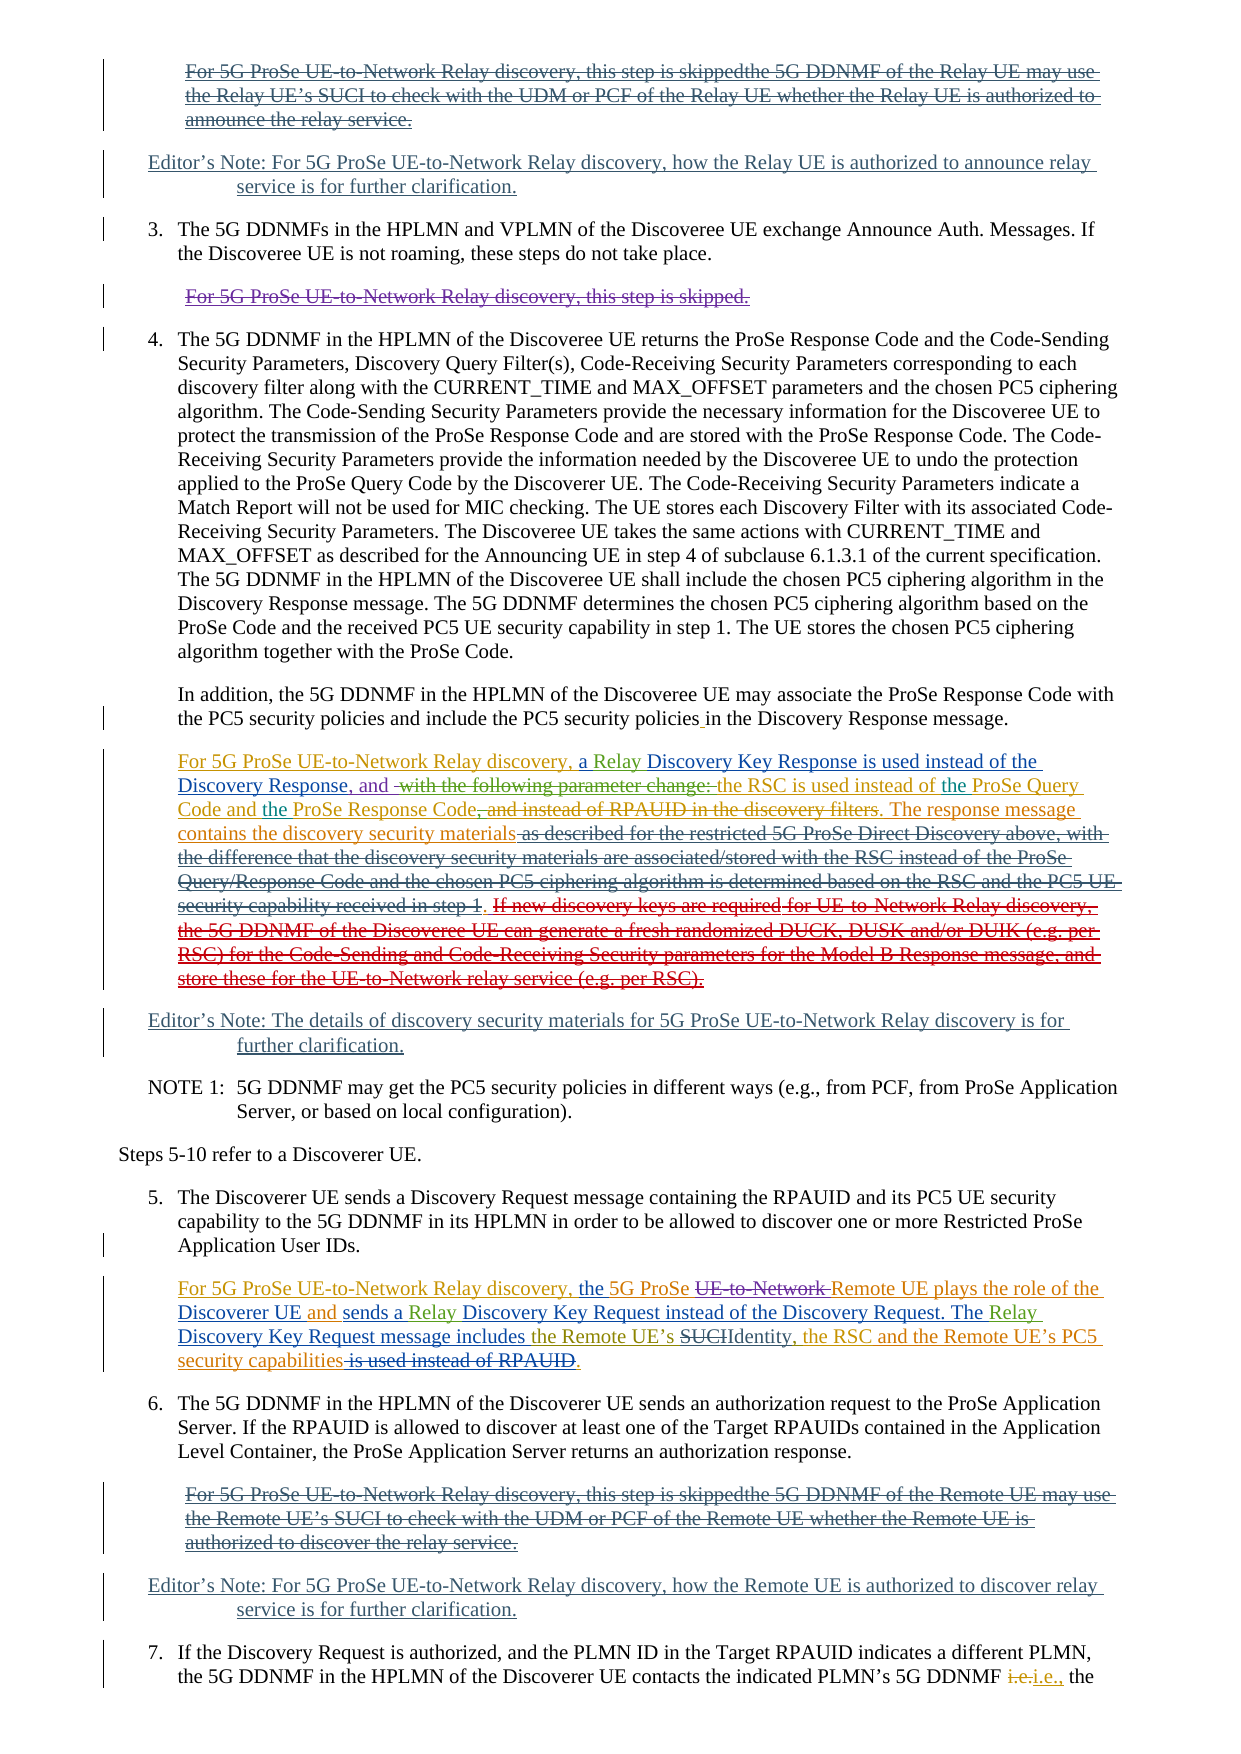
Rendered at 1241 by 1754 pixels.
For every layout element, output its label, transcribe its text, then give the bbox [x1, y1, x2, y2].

text In addition, the 5G DDNMF in the HPLMN of the Discoveree UE may associate the ProSe Response Code with the PC5 security policies and include the PC5 security policiesin the Discovery Response message. [148, 682, 1122, 730]
text 5. The Discoverer UE sends a Discovery Request message containing the RPAUID and its PC5 UE security capability to the 5G DDNMF in its HPLMN in order to be allowed to discover one or more Restricted ProSe Application User IDs. [148, 1185, 1122, 1257]
text 3. The 5G DDNMFs in the HPLMN and VPLMN of the Discoveree UE exchange Announce Auth. Messages. If the Discoveree UE is not roaming, these steps do not take place. [148, 217, 1122, 265]
text 6. The 5G DDNMF in the HPLMN of the Discoverer UE sends an authorization request to the ProSe Application Server. If the RPAUID is allowed to discover at least one of the Target RPAUIDs contained in the Application Level Container, the ProSe Application Server returns an authorization response. [148, 1391, 1122, 1463]
text NOTE 1: 5G DDNMF may get the PC5 security policies in different ways (e.g., from PCF, from ProSe Application Server, or based on local configuration). [148, 1075, 1122, 1123]
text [148, 1640, 1122, 1688]
text Steps 5-10 refer to a Discoverer UE. [118, 1142, 1122, 1166]
text 4. The 5G DDNMF in the HPLMN of the Discoveree UE returns the ProSe Response Code and the Code-Sending Security Parameters, Discovery Query Filter(s), Code-Receiving Security Parameters corresponding to each discovery filter along with the CURRENT_TIME and MAX_OFFSET parameters and the chosen PC5 ciphering algorithm. The Code-Sending Security Parameters provide the necessary information for the Discoveree UE to protect the transmission of the ProSe Response Code and are stored with the ProSe Response Code. The Code-Receiving Security Parameters provide the information needed by the Discoveree UE to undo the protection applied to the ProSe Query Code by the Discoverer UE. The Code-Receiving Security Parameters indicate a Match Report will not be used for MIC checking. The UE stores each Discovery Filter with its associated Code-Receiving Security Parameters. The Discoveree UE takes the same actions with CURRENT_TIME and MAX_OFFSET as described for the Announcing UE in step 4 of subclause 6.1.3.1 of the current specification. The 5G DDNMF in the HPLMN of the Discoveree UE shall include the chosen PC5 ciphering algorithm in the Discovery Response message. The 5G DDNMF determines the chosen PC5 ciphering algorithm based on the ProSe Code and the received PC5 UE security capability in step 1. The UE stores the chosen PC5 ciphering algorithm together with the ProSe Code. [148, 327, 1122, 663]
